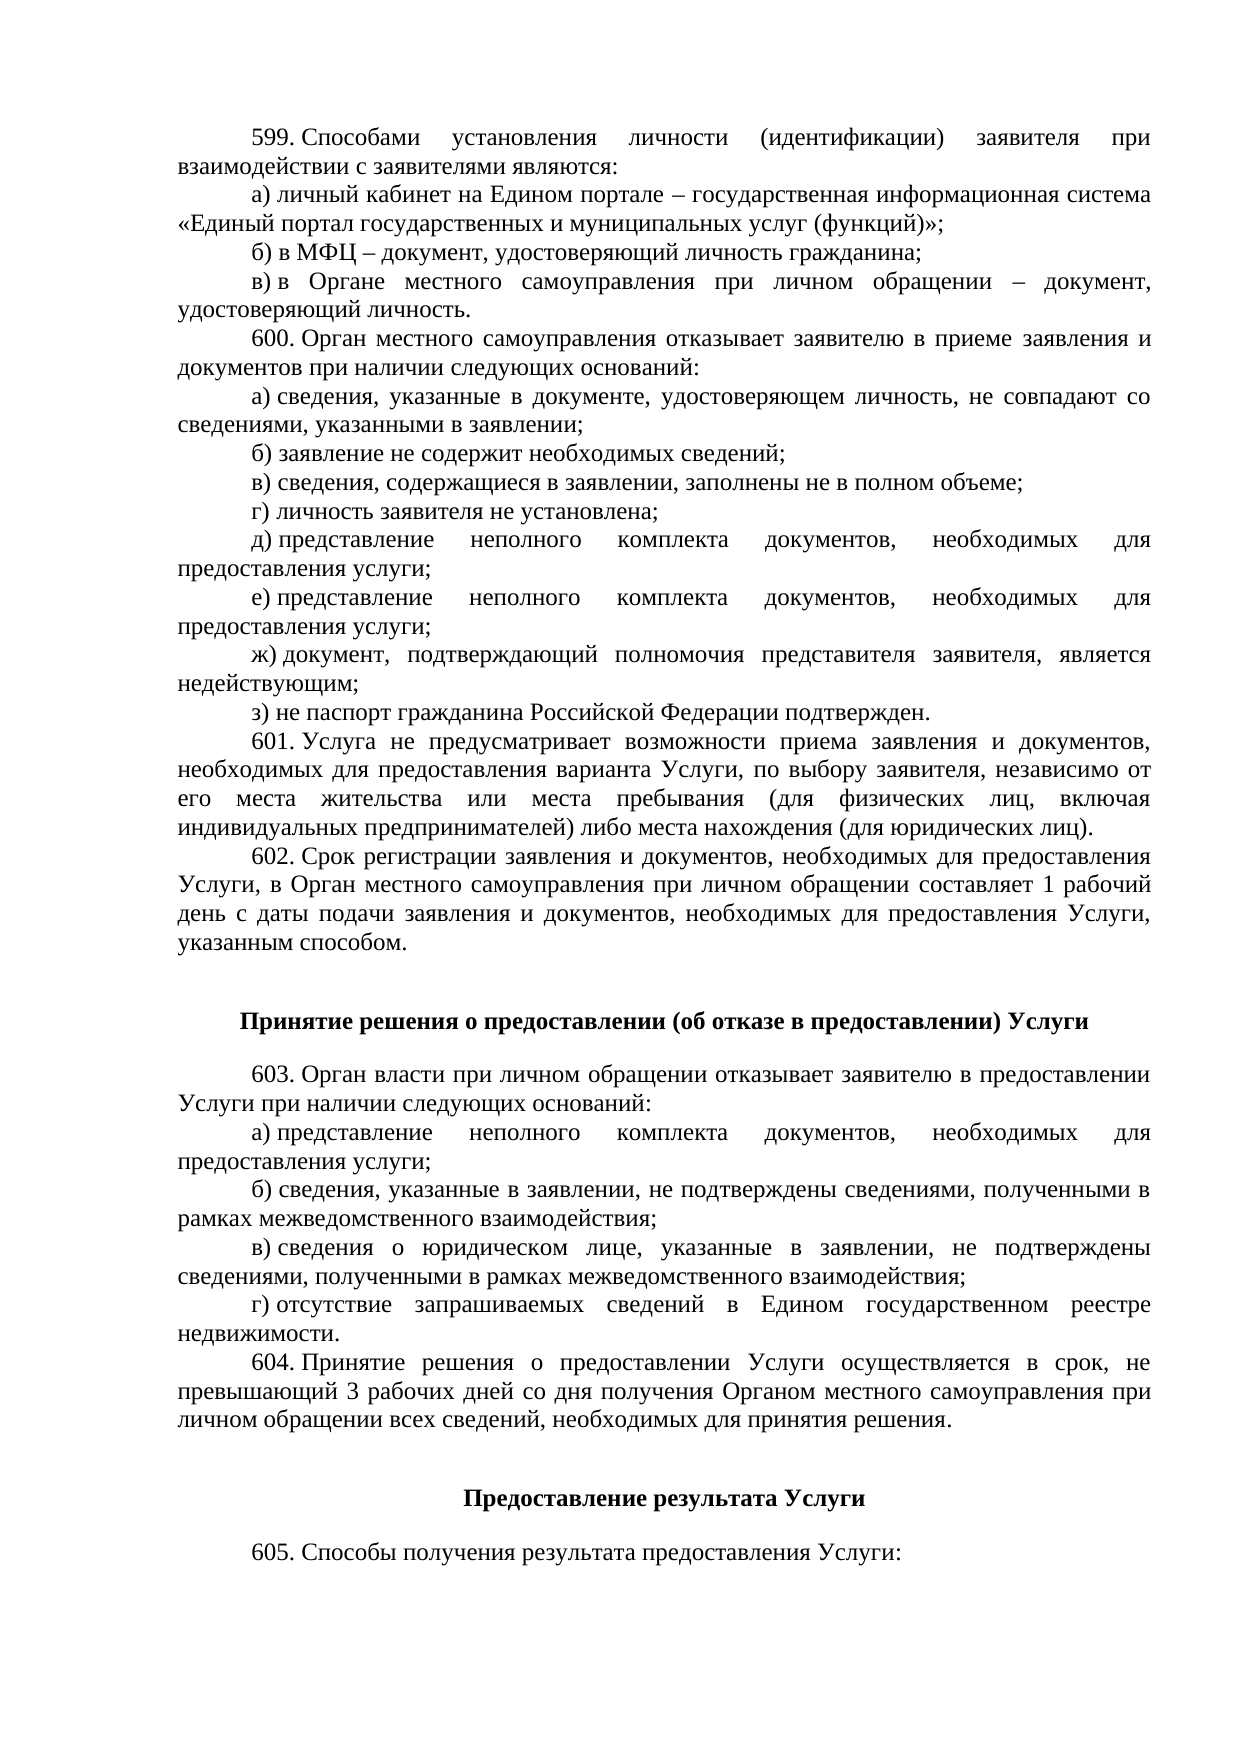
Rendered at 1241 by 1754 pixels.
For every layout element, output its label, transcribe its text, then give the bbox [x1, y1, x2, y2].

list сведения о юридическом лице, указанные в заявлении, не подтверждены сведениями, полученными в рамках межведомственного взаимодействия; [177, 1232, 1152, 1289]
list Срок регистрации заявления и документов, необходимых для предоставления Услуги, в Орган местного самоуправления при личном обращении составляет 1 рабочий день с даты подачи заявления и документов, необходимых для предоставления Услуги, указанным способом. [177, 841, 1152, 956]
list Способами установления личности (идентификации) заявителя при взаимодействии с заявителями являются: [177, 122, 1152, 179]
list представление неполного комплекта документов, необходимых для предоставления услуги; [177, 582, 1152, 639]
list Орган местного самоуправления отказывает заявителю в приеме заявления и документов при наличии следующих оснований: [177, 323, 1152, 381]
list Орган власти при личном обращении отказывает заявителю в предоставлении Услуги при наличии следующих оснований: [177, 1059, 1152, 1117]
list в МФЦ – документ, удостоверяющий личность гражданина; [177, 237, 1152, 266]
list заявление не содержит необходимых сведений; [177, 438, 1152, 467]
list сведения, указанные в документе, удостоверяющем личность, не совпадают со сведениями, указанными в заявлении; [177, 381, 1152, 438]
list Услуга не предусматривает возможности приема заявления и документов, необходимых для предоставления варианта Услуги, по выбору заявителя, независимо от его места жительства или места пребывания (для физических лиц, включая индивидуальных предпринимателей) либо места нахождения (для юридических лиц). [177, 726, 1152, 841]
list в Органе местного самоуправления при личном обращении – документ, удостоверяющий личность. [177, 266, 1152, 323]
list не паспорт гражданина Российской Федерации подтвержден. [177, 697, 1152, 726]
list документ, подтверждающий полномочия представителя заявителя, является недействующим; [177, 639, 1152, 697]
list личность заявителя не установлена; [177, 496, 1152, 524]
list личный кабинет на Едином портале – государственная информационная система «Единый портал государственных и муниципальных услуг (функций)»; [177, 179, 1152, 237]
list отсутствие запрашиваемых сведений в Едином государственном реестре недвижимости. [177, 1289, 1152, 1347]
list Способы получения результата предоставления Услуги: [177, 1537, 1152, 1566]
text Принятие решения о предоставлении (об отказе в предоставлении) Услуги [177, 1006, 1152, 1034]
text Предоставление результата Услуги [177, 1483, 1152, 1512]
list сведения, содержащиеся в заявлении, заполнены не в полном объеме; [177, 467, 1152, 496]
list Принятие решения о предоставлении Услуги осуществляется в срок, не превышающий 3 рабочих дней со дня получения Органом местного самоуправления при личном обращении всех сведений, необходимых для принятия решения. [177, 1347, 1152, 1433]
list представление неполного комплекта документов, необходимых для предоставления услуги; [177, 524, 1152, 582]
list представление неполного комплекта документов, необходимых для предоставления услуги; [177, 1117, 1152, 1174]
list сведения, указанные в заявлении, не подтверждены сведениями, полученными в рамках межведомственного взаимодействия; [177, 1174, 1152, 1232]
